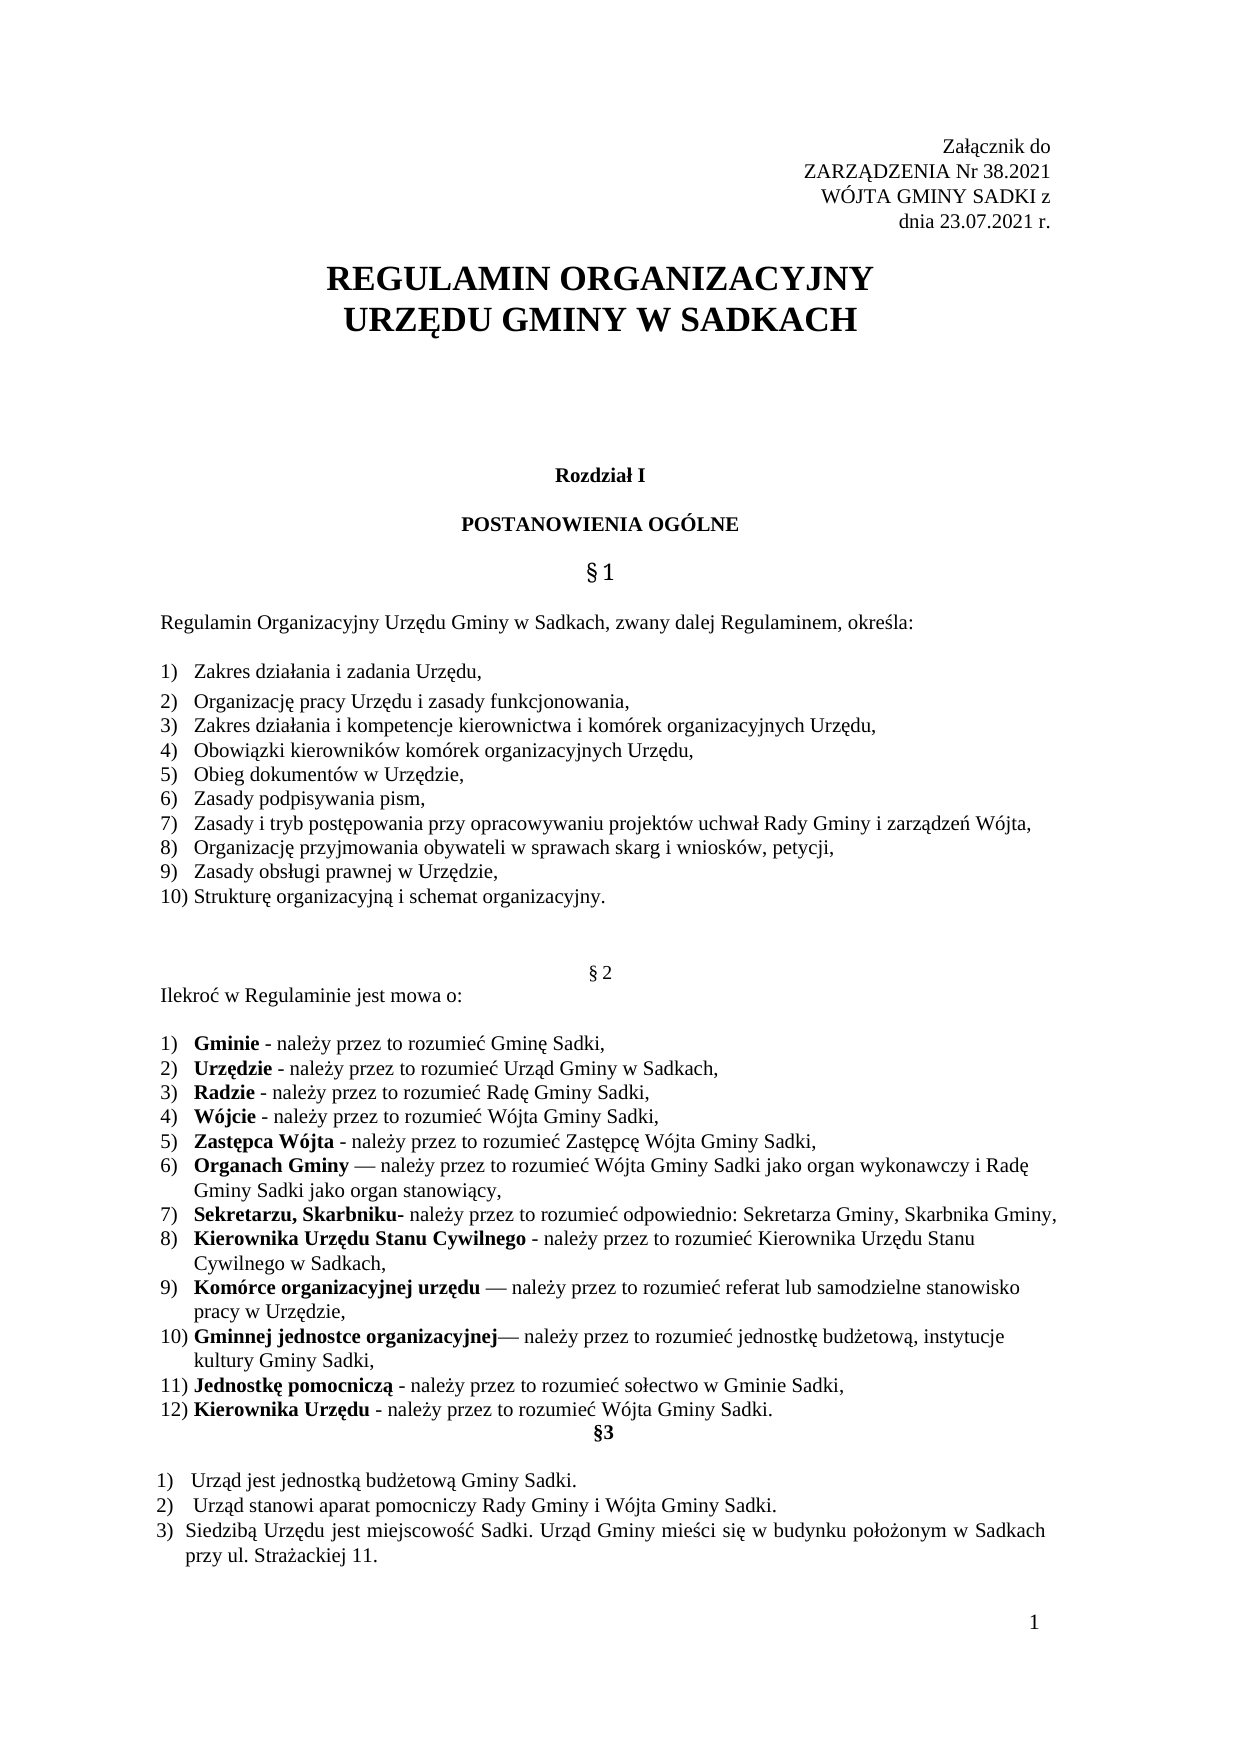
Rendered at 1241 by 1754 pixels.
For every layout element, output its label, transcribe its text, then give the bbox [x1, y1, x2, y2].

text Rozdział I [135, 443, 1065, 492]
text REGULAMIN ORGANIZACYJNY URZĘDU GMINY W SADKACH [135, 258, 1065, 339]
list Strukturę organizacyjną i schemat organizacyjny. [160, 884, 1069, 908]
text §2 [135, 962, 1065, 984]
text POSTANOWIENIA OGÓLNE [135, 492, 1065, 541]
list Zakres działania i zadania Urzędu, [160, 640, 1069, 689]
text §1 [135, 541, 1065, 591]
list Gminie - należy przez to rozumieć Gminę Sadki, [160, 1031, 1069, 1056]
list Zasady i tryb postępowania przy opracowywaniu projektów uchwał Rady Gminy i zarządzeń Wójta, [160, 811, 1069, 835]
list Kierownika Urzędu Stanu Cywilnego - należy przez to rozumieć Kierownika Urzędu Stanu Cywilnego w Sadkach, [160, 1226, 1069, 1275]
list Zasady obsługi prawnej w Urzędzie, [160, 859, 1069, 884]
list Wójcie - należy przez to rozumieć Wójta Gminy Sadki, [160, 1104, 1069, 1129]
list Sekretarzu, Skarbniku- należy przez to rozumieć odpowiednio: Sekretarza Gminy, Skarbnika Gminy, [160, 1202, 1069, 1226]
list Obowiązki kierowników komórek organizacyjnych Urzędu, [160, 738, 1069, 762]
list Komórce organizacyjnej urzędu — należy przez to rozumieć referat lub samodzielne stanowisko pracy w Urzędzie, [160, 1275, 1069, 1324]
list Zasady podpisywania pism, [160, 786, 1069, 811]
list Urzędzie - należy przez to rozumieć Urząd Gminy w Sadkach, [160, 1056, 1069, 1080]
list Radzie - należy przez to rozumieć Radę Gminy Sadki, [160, 1080, 1069, 1104]
list Organach Gminy — należy przez to rozumieć Wójta Gminy Sadki jako organ wykonawczy i Radę Gminy Sadki jako organ stanowiący, [160, 1153, 1069, 1202]
list Jednostkę pomocniczą - należy przez to rozumieć sołectwo w Gminie Sadki, [160, 1372, 1069, 1397]
text §3 [137, 1421, 1069, 1444]
list Urząd jest jednostką budżetową Gminy Sadki. [156, 1468, 1069, 1493]
list Organizację przyjmowania obywateli w sprawach skarg i wniosków, petycji, [160, 835, 1069, 859]
list Gminnej jednostce organizacyjnej— należy przez to rozumieć jednostkę budżetową, instytucje kultury Gminy Sadki, [160, 1324, 1069, 1372]
list Obieg dokumentów w Urzędzie, [160, 762, 1069, 786]
list Urząd stanowi aparat pomocniczy Rady Gminy i Wójta Gminy Sadki. [156, 1493, 1069, 1518]
list Zakres działania i kompetencje kierownictwa i komórek organizacyjnych Urzędu, [160, 713, 1069, 738]
text Ilekroć w Regulaminie jest mowa o: [160, 984, 1069, 1007]
list Siedzibą Urzędu jest miejscowość Sadki. Urząd Gminy mieści się w budynku położonym w Sadkach przy ul. Strażackiej 11. [156, 1518, 1046, 1567]
text Załącznik do ZARZĄDZENIA Nr 38.2021 WÓJTA GMINY SADKI z dnia 23.07.2021 r. [793, 134, 1051, 233]
text Regulamin Organizacyjny Urzędu Gminy w Sadkach, zwany dalej Regulaminem, określa: [160, 591, 1069, 640]
list Zastępca Wójta - należy przez to rozumieć Zastępcę Wójta Gminy Sadki, [160, 1129, 1069, 1153]
list Organizację pracy Urzędu i zasady funkcjonowania, [160, 689, 1069, 713]
list Kierownika Urzędu - należy przez to rozumieć Wójta Gminy Sadki. [160, 1397, 1069, 1421]
